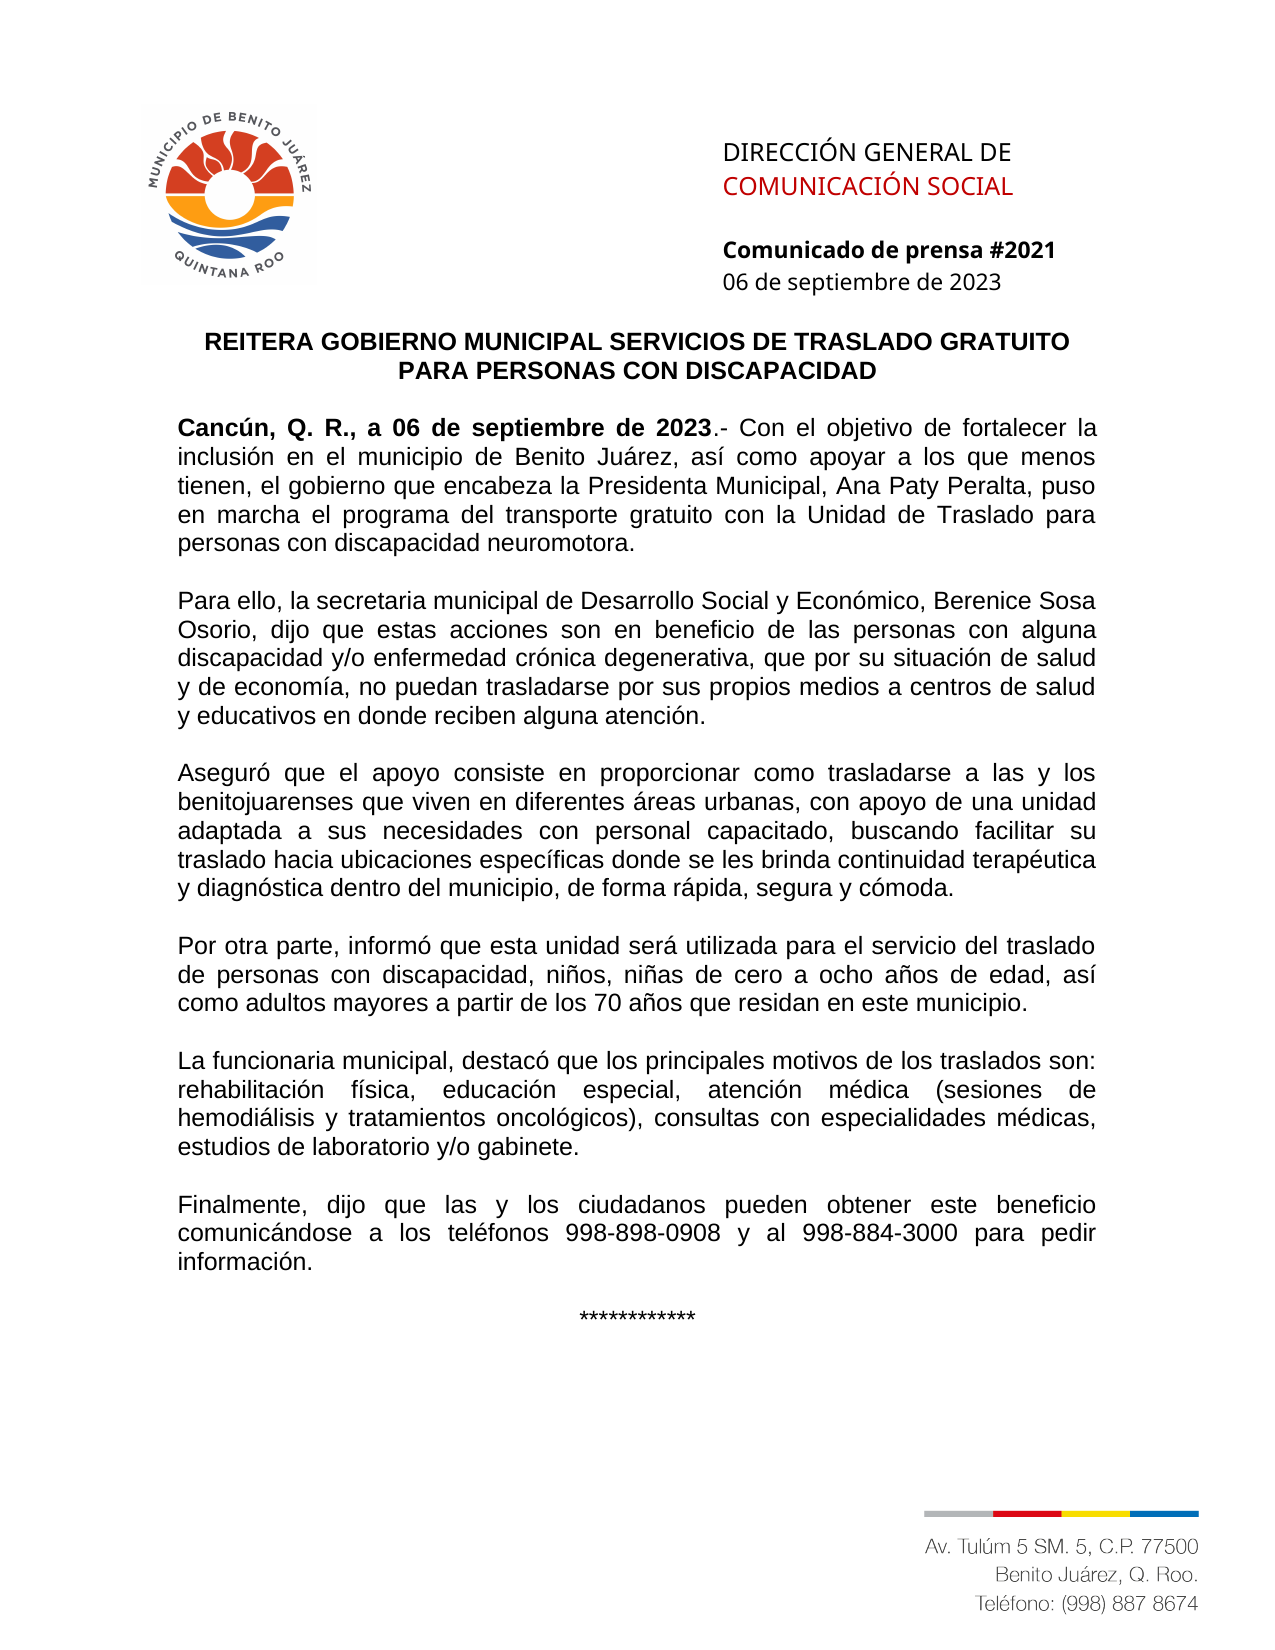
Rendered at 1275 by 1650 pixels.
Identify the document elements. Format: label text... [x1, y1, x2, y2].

text ************ [177, 1305, 1098, 1333]
picture [141, 104, 318, 285]
text REITERA GOBIERNO MUNICIPAL SERVICIOS DE TRASLADO GRATUITO PARA PERSONAS CON DISCAPACIDAD [177, 327, 1098, 385]
text Aseguró que el apoyo consiste en proporcionar como trasladarse a las y los benitojuarenses que viven en diferentes áreas urbanas, con apoyo de una unidad adaptada a sus necesidades con personal capacitado, buscando facilitar su traslado hacia ubicaciones específicas donde se les brinda continuidad terapéutica y diagnóstica dentro del municipio, de forma rápida, segura y cómoda. [177, 758, 1098, 902]
text Cancún, Q. R., a 06 de septiembre de 2023.- Con el objetivo de fortalecer la inclusión en el municipio de Benito Juárez, así como apoyar a los que menos tienen, el gobierno que encabeza la Presidenta Municipal, Ana Paty Peralta, puso en marcha el programa del transporte gratuito con la Unidad de Traslado para personas con discapacidad neuromotora. [177, 413, 1098, 557]
text Finalmente, dijo que las y los ciudadanos pueden obtener este beneficio comunicándose a los teléfonos 998-898-0908 y al 998-884-3000 para pedir información. [177, 1190, 1098, 1276]
text Para ello, la secretaria municipal de Desarrollo Social y Económico, Berenice Sosa Osorio, dijo que estas acciones son en beneficio de las personas con alguna discapacidad y/o enfermedad crónica degenerativa, que por su situación de salud y de economía, no puedan trasladarse por sus propios medios a centros de salud y educativos en donde reciben alguna atención. [177, 586, 1098, 730]
picture [910, 1482, 1260, 1634]
text Por otra parte, informó que esta unidad será utilizada para el servicio del traslado de personas con discapacidad, niños, niñas de cero a ocho años de edad, así como adultos mayores a partir de los 70 años que residan en este municipio. [177, 931, 1098, 1017]
text La funcionaria municipal, destacó que los principales motivos de los traslados son: rehabilitación física, educación especial, atención médica (sesiones de hemodiálisis y tratamientos oncológicos), consultas con especialidades médicas, estudios de laboratorio y/o gabinete. [177, 1046, 1098, 1161]
